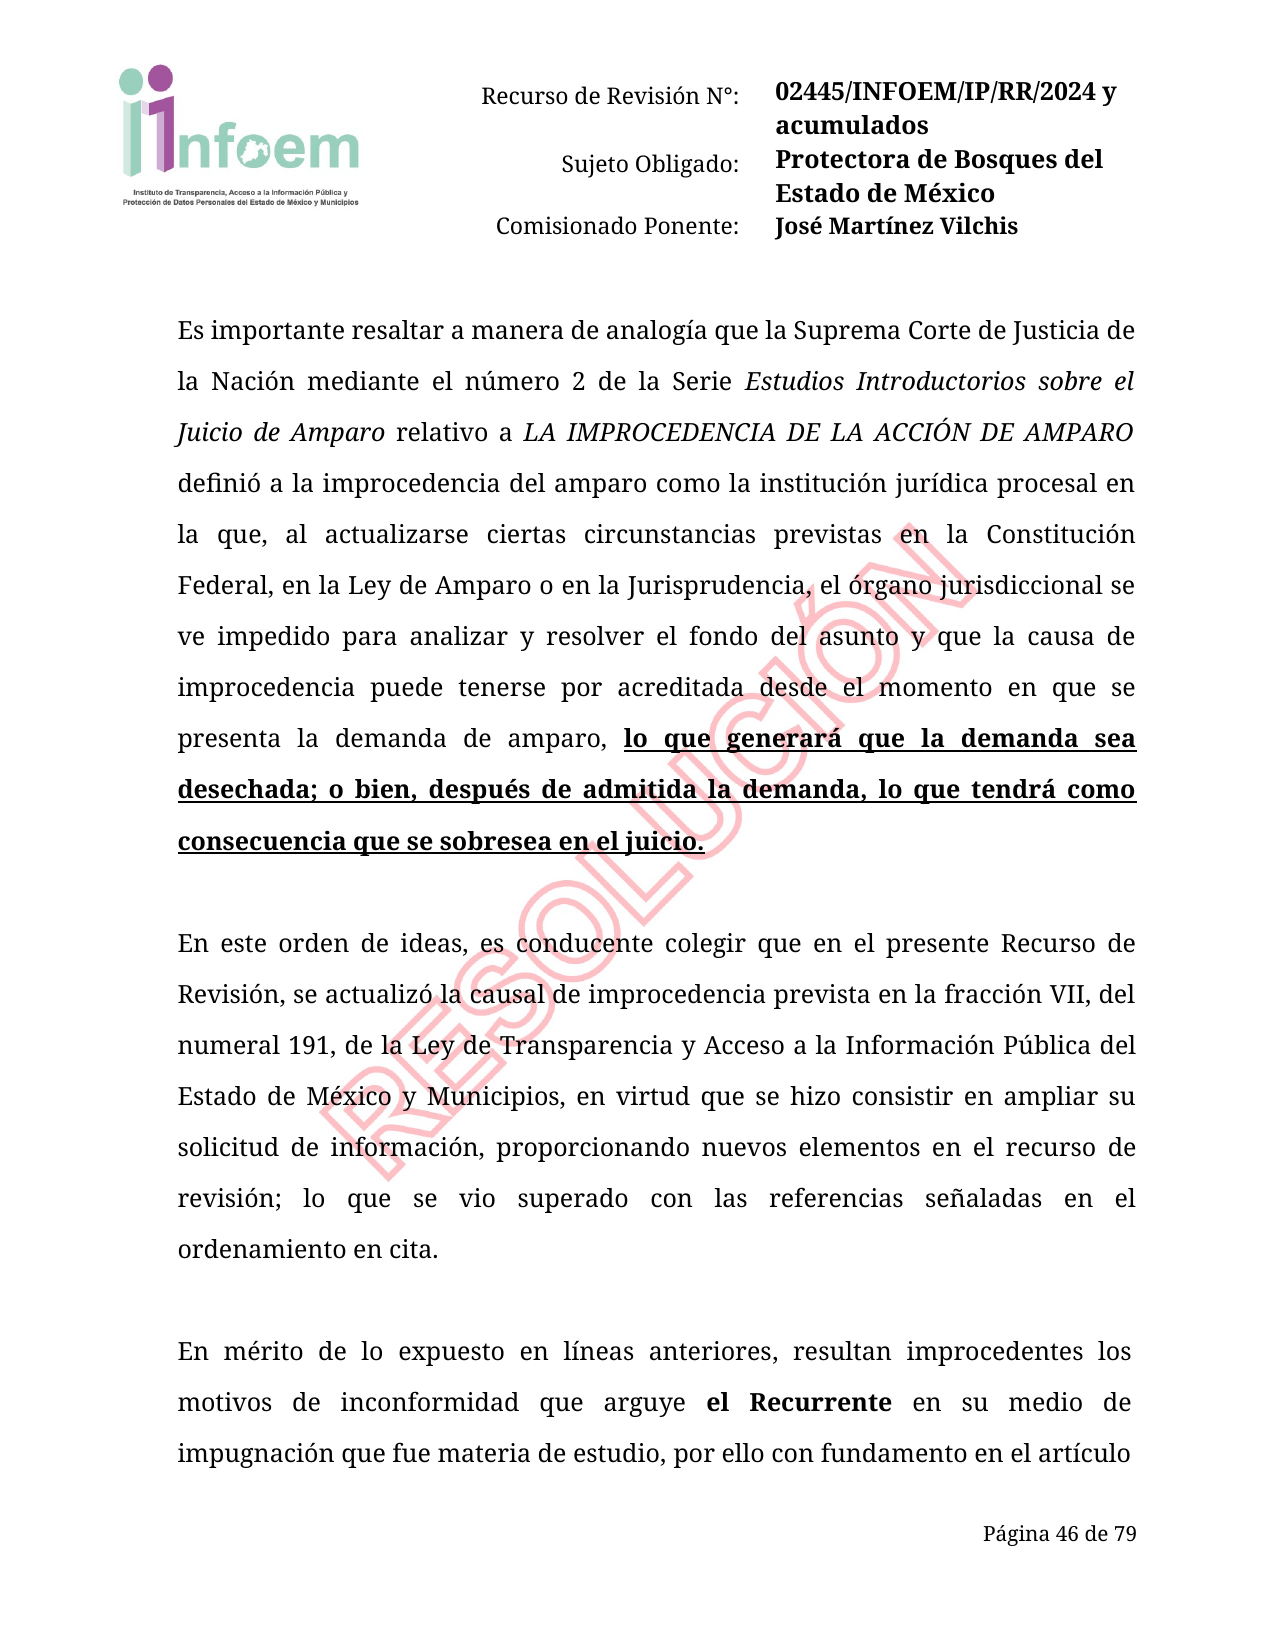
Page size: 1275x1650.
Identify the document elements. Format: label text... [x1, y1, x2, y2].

text Es importante resaltar a manera de analogía que la Suprema Corte de Justicia de la Nación mediante el número 2 de la Serie Estudios Introductorios sobre el Juicio de Amparo relativo a LA IMPROCEDENCIA DE LA ACCIÓN DE AMPARO definió a la improcedencia del amparo como la institución jurídica procesal en la que, al actualizarse ciertas circunstancias previstas en la Constitución Federal, en la Ley de Amparo o en la Jurisprudencia, el órgano jurisdiccional se ve impedido para analizar y resolver el fondo del asunto y que la causa de improcedencia puede tenerse por acreditada desde el momento en que se presenta la demanda de amparo, lo que generará que la demanda sea desechada; o bien, después de admitida la demanda, lo que tendrá como consecuencia que se sobresea en el juicio. [177, 802, 1137, 857]
text En este orden de ideas, es conducente colegir que en el presente Recurso de Revisión, se actualizó la causal de improcedencia prevista en la fracción VII, del numeral 191, de la Ley de Transparencia y Acceso a la Información Pública del Estado de México y Municipios, en virtud que se hizo consistir en ampliar su solicitud de información, proporcionando nuevos elementos en el recurso de revisión; lo que se vio superado con las referencias señaladas en el ordenamiento en cita. [177, 925, 1137, 1266]
picture [0, 4, 1264, 1650]
text Es importante resaltar a manera de analogía que la Suprema Corte de Justicia de la Nación mediante el número 2 de la Serie Estudios Introductorios sobre el Juicio de Amparo relativo a LA IMPROCEDENCIA DE LA ACCIÓN DE AMPARO definió a la improcedencia del amparo como la institución jurídica procesal en la que, al actualizarse ciertas circunstancias previstas en la Constitución Federal, en la Ley de Amparo o en la Jurisprudencia, el órgano jurisdiccional se ve impedido para analizar y resolver el fondo del asunto y que la causa de improcedencia puede tenerse por acreditada desde el momento en que se presenta la demanda de amparo, lo que generará que la demanda sea desechada; o bien, después de admitida la demanda, lo que tendrá como consecuencia que se sobresea en el juicio. [177, 313, 1137, 801]
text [177, 1334, 1132, 1470]
